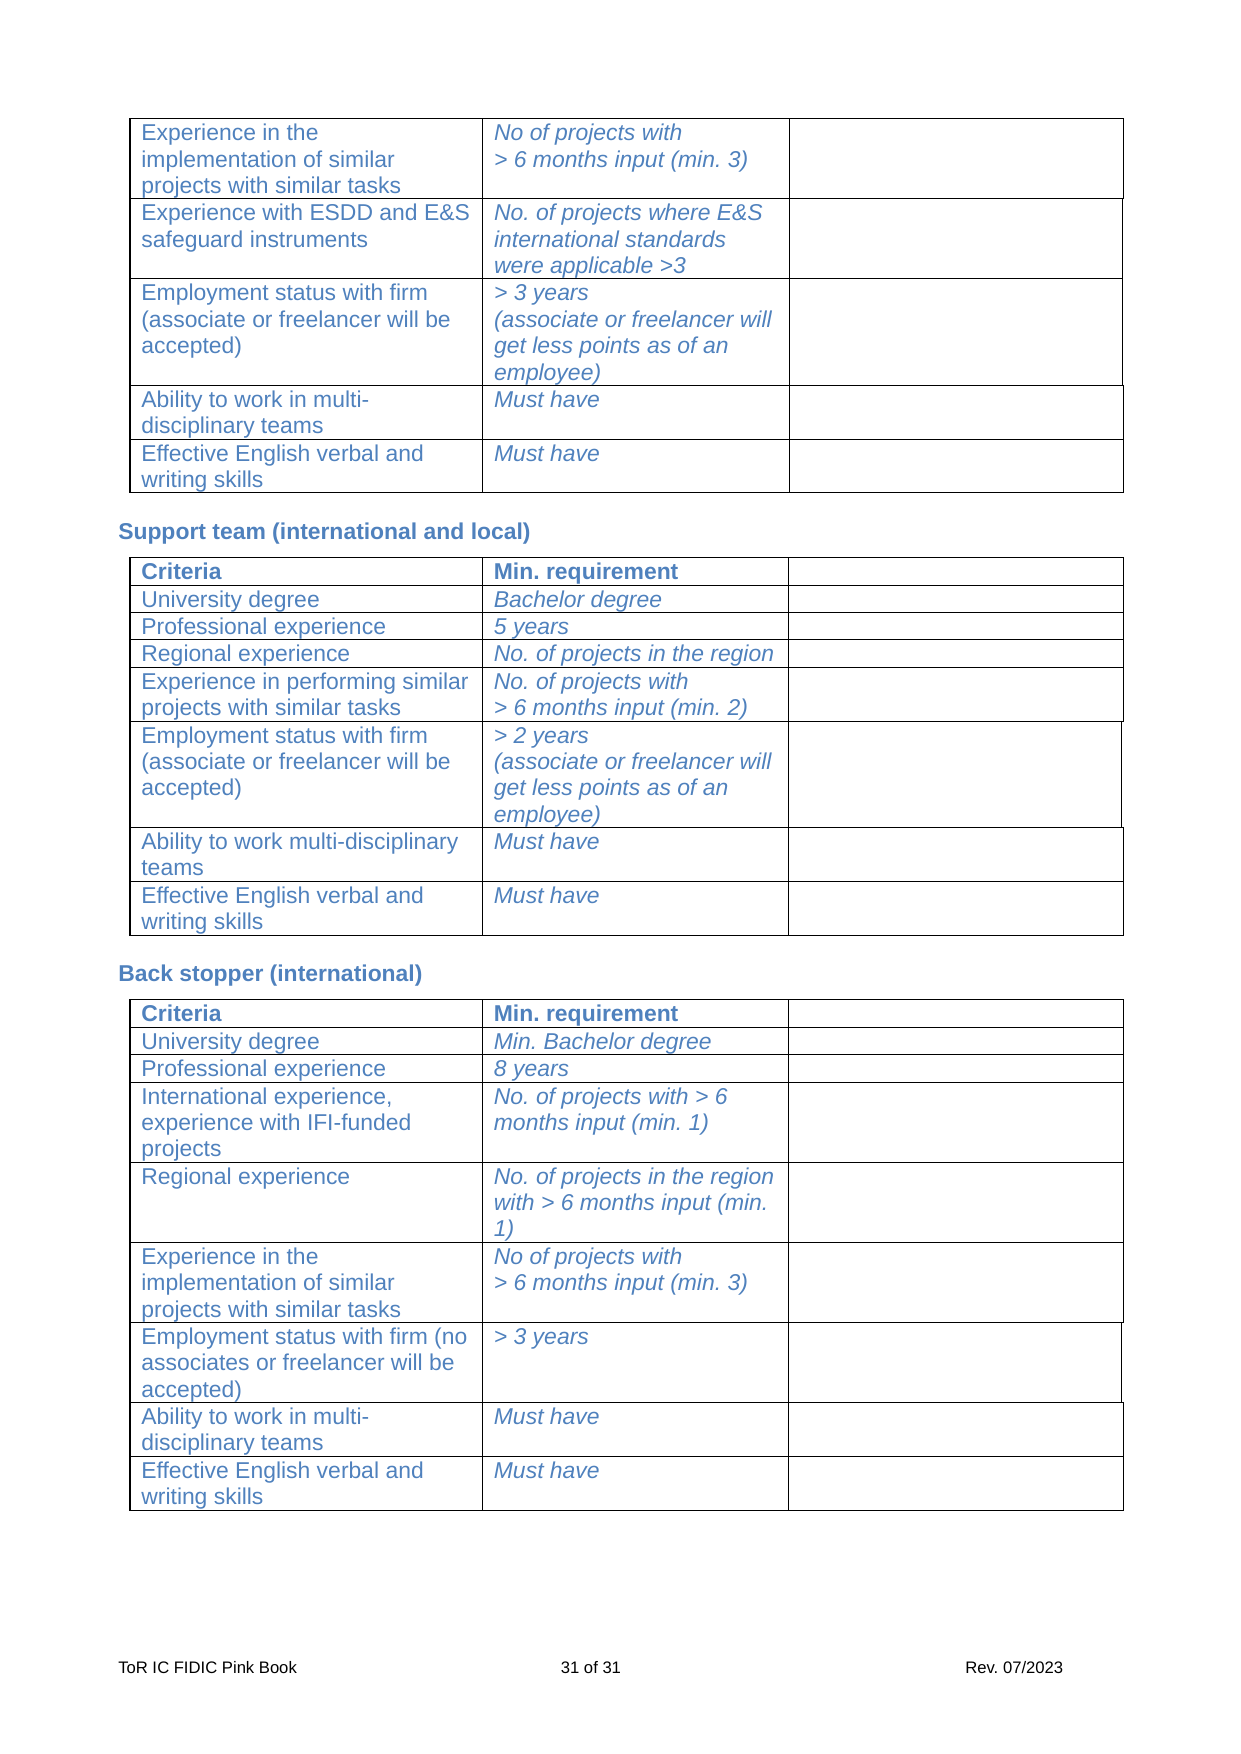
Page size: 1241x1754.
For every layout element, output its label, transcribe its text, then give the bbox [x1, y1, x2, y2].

table_cell University degree [131, 586, 482, 612]
table_cell Regional experience [131, 640, 482, 667]
table_cell Bachelor degree [483, 586, 788, 612]
table_cell University degree [131, 1028, 482, 1054]
table_cell [789, 882, 1123, 934]
table_cell Ability to work multi-disciplinary teams [131, 828, 482, 881]
text Support team (international and local) [118, 518, 1122, 545]
table_cell [789, 722, 1121, 827]
table_cell [790, 199, 1122, 278]
table_cell [789, 640, 1123, 667]
table_cell Must have [483, 440, 789, 492]
table_cell [789, 1243, 1123, 1322]
table_cell [789, 1457, 1123, 1509]
table_header Min. requirement [483, 558, 788, 584]
table_cell No. of projects in the region with > 6 months input (min. 1) [483, 1163, 788, 1242]
table_cell Must have [483, 828, 788, 881]
table_cell [789, 1163, 1123, 1242]
table_cell No. of projects with > 6 months input (min. 2) [483, 668, 788, 721]
table_cell 5 years [483, 613, 788, 639]
table_cell [789, 1323, 1121, 1402]
table_cell [789, 1055, 1123, 1082]
table_cell Regional experience [131, 1163, 482, 1242]
table_cell Employment status with firm (associate or freelancer will be accepted) [131, 722, 482, 827]
table_cell [789, 613, 1123, 639]
table_cell Professional experience [131, 613, 482, 639]
table_cell [789, 1028, 1123, 1054]
table_cell > 3 years [483, 1323, 788, 1402]
table_header Min. requirement [483, 1000, 788, 1027]
table_cell Professional experience [131, 1055, 482, 1082]
table_cell [789, 586, 1123, 612]
table_cell Experience in the implementation of similar projects with similar tasks [131, 1243, 482, 1322]
table_cell [789, 668, 1123, 721]
table_cell > 3 years (associate or freelancer will get less points as of an employee) [483, 279, 789, 385]
table_cell Employment status with firm (associate or freelancer will be accepted) [131, 279, 482, 385]
table_cell No of projects with > 6 months input (min. 3) [483, 119, 789, 198]
table_cell International experience, experience with IFI-funded projects [131, 1083, 482, 1162]
table_cell Ability to work in multi-disciplinary teams [131, 1403, 482, 1456]
table_cell [790, 279, 1122, 385]
table_cell No. of projects in the region [483, 640, 788, 667]
table_header [789, 1000, 1123, 1027]
table_cell > 2 years (associate or freelancer will get less points as of an employee) [483, 722, 788, 827]
table_cell Ability to work in multi-disciplinary teams [131, 386, 482, 438]
table_cell Must have [483, 1403, 788, 1456]
table_cell Experience with ESDD and E&S safeguard instruments [131, 199, 482, 278]
table_cell Effective English verbal and writing skills [131, 1457, 482, 1509]
table_cell No. of projects where E&S international standards were applicable >3 [483, 199, 789, 278]
table_header Criteria [131, 558, 482, 584]
table_cell Experience in the implementation of similar projects with similar tasks [131, 119, 482, 198]
table_cell Must have [483, 882, 788, 934]
table_header [789, 558, 1123, 584]
table_cell Min. Bachelor degree [483, 1028, 788, 1054]
table_cell [789, 1083, 1123, 1162]
text Back stopper (international) [118, 961, 1122, 987]
table_cell [789, 828, 1123, 881]
table_cell [790, 386, 1123, 438]
table_cell Effective English verbal and writing skills [131, 882, 482, 934]
table_cell Experience in performing similar projects with similar tasks [131, 668, 482, 721]
table_cell Effective English verbal and writing skills [131, 440, 482, 492]
table_cell [790, 440, 1123, 492]
table_cell No. of projects with > 6 months input (min. 1) [483, 1083, 788, 1162]
table_header Criteria [131, 1000, 482, 1027]
table_cell Must have [483, 1457, 788, 1509]
table_cell [790, 119, 1123, 198]
table_cell Employment status with firm (no associates or freelancer will be accepted) [131, 1323, 482, 1402]
table_cell [789, 1403, 1123, 1456]
table_cell 8 years [483, 1055, 788, 1082]
table_cell No of projects with > 6 months input (min. 3) [483, 1243, 788, 1322]
table_cell Must have [483, 386, 789, 438]
